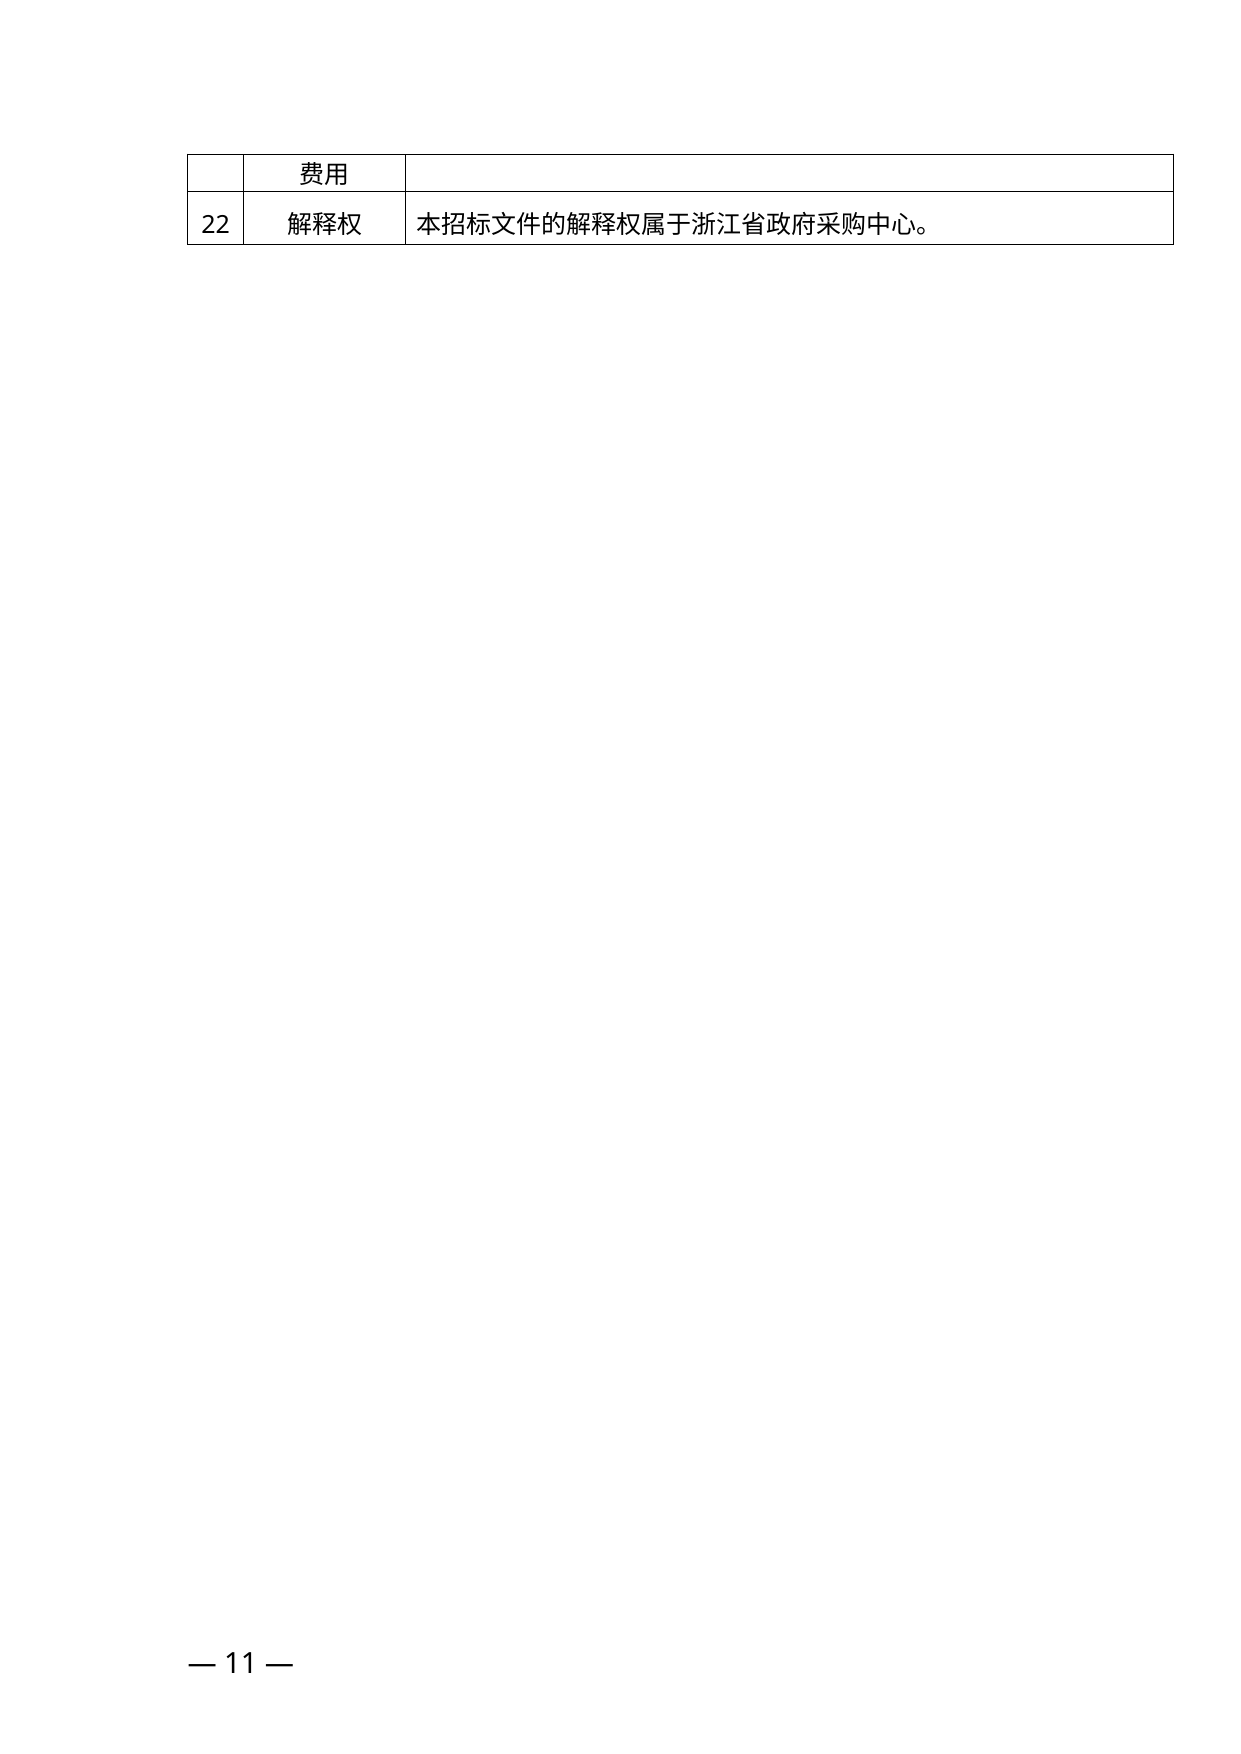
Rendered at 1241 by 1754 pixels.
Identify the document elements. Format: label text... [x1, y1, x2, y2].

table_cell 0元 [406, 155, 1173, 191]
table_cell 22 [188, 192, 243, 244]
table_cell 21 [188, 155, 243, 191]
table_cell 本招标文件的解释权属于浙江省政府采购中心。 [406, 192, 1173, 244]
table_cell 解释权 [244, 192, 405, 244]
table_cell 招标方代理费用 [244, 155, 405, 191]
